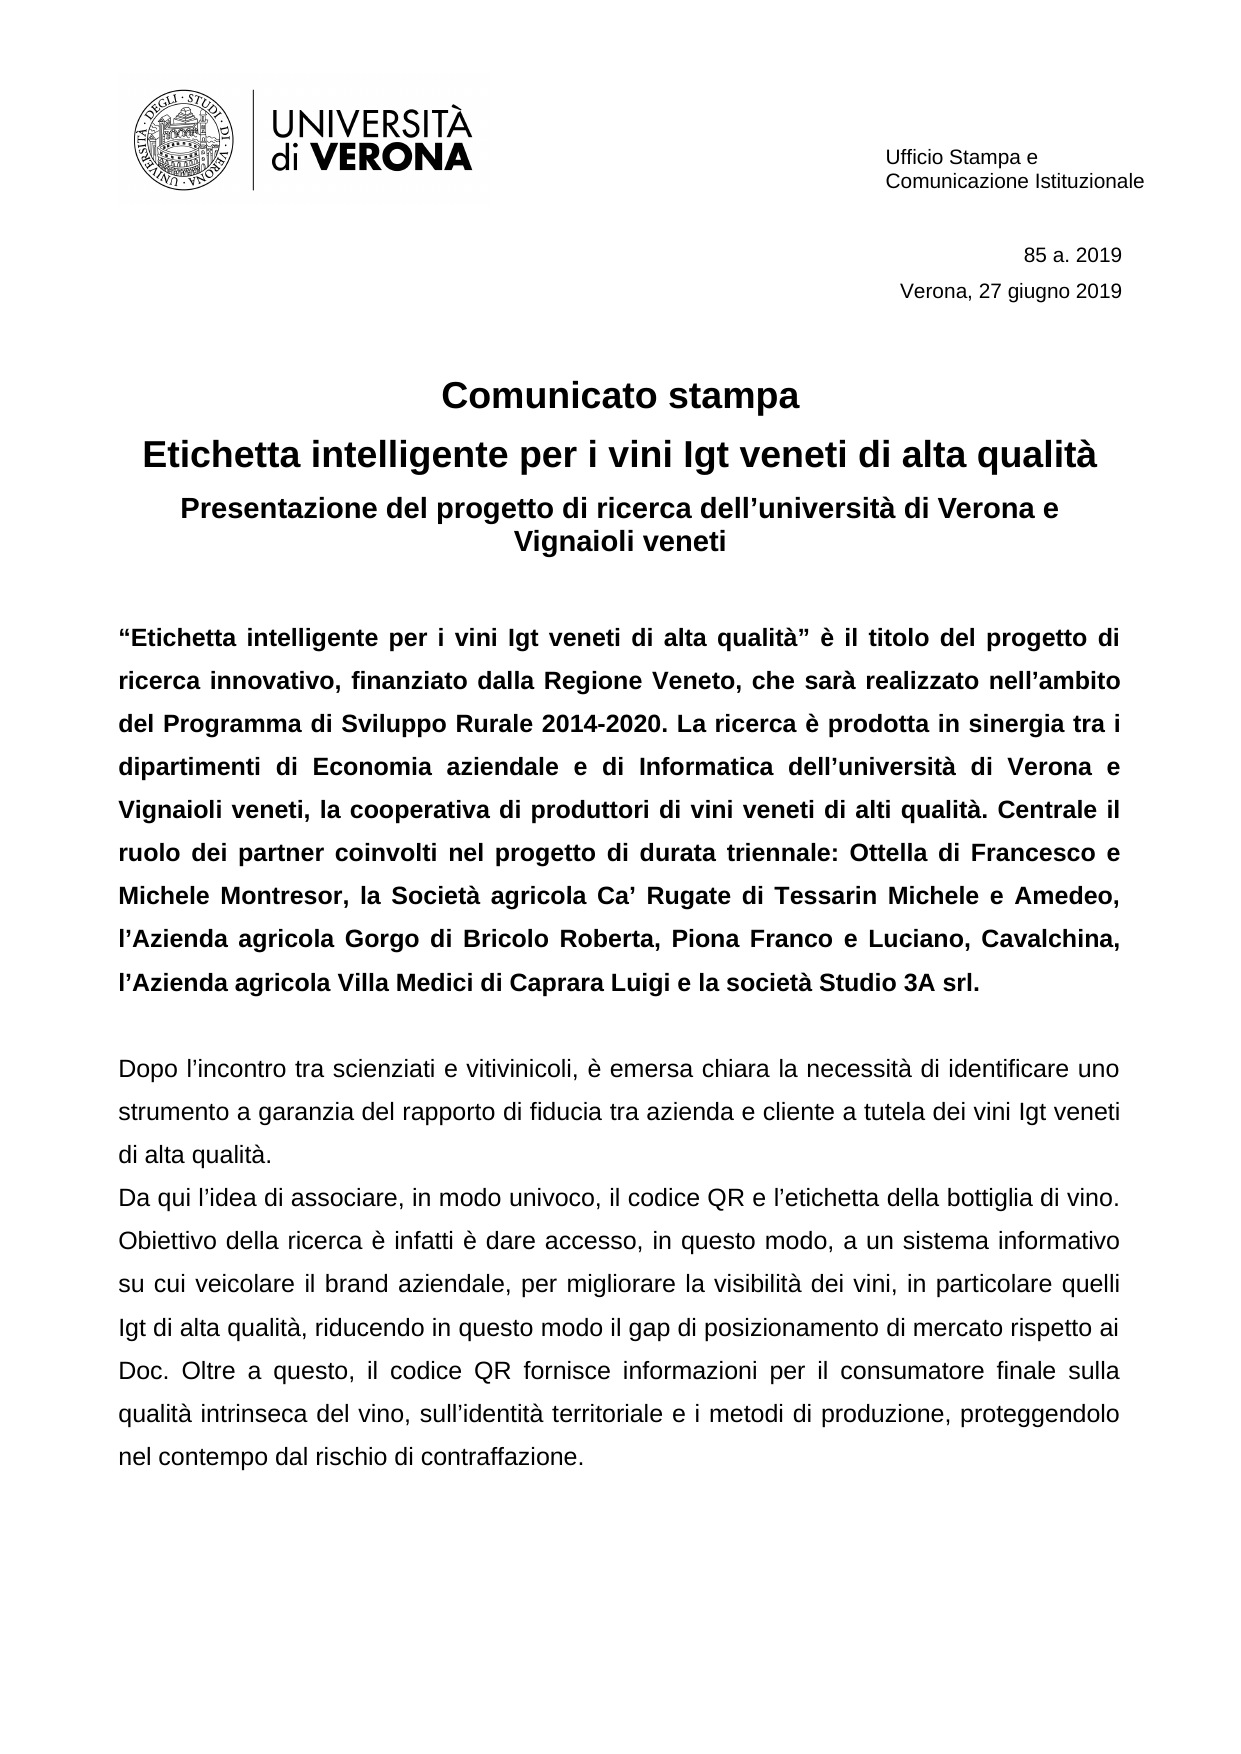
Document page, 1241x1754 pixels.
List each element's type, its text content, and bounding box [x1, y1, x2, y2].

text “Etichetta intelligente per i vini Igt veneti di alta qualità” è il titolo del progetto di ricerca innovativo, finanziato dalla Regione Veneto, che sarà realizzato nell’ambito del Programma di Sviluppo Rurale 2014-2020. La ricerca è prodotta in sinergia tra i dipartimenti di Economia aziendale e di Informatica dell’università di Verona e Vignaioli veneti, la cooperativa di produttori di vini veneti di alti qualità. Centrale il ruolo dei partner coinvolti nel progetto di durata triennale: Ottella di Francesco e Michele Montresor, la Società agricola Ca’ Rugate di Tessarin Michele e Amedeo, l’Azienda agricola Gorgo di Bricolo Roberta, Piona Franco e Luciano, Cavalchina, l’Azienda agricola Villa Medici di Caprara Luigi e la società Studio 3A srl. [118, 622, 1122, 996]
picture [118, 73, 490, 207]
text Etichetta intelligente per i vini Igt veneti di alta qualità [118, 432, 1122, 475]
text Dopo l’incontro tra scienziati e vitivinicoli, è emersa chiara la necessità di identificare uno strumento a garanzia del rapporto di fiducia tra azienda e cliente a tutela dei vini Igt veneti di alta qualità. [118, 1054, 1122, 1169]
text Comunicato stampa [118, 373, 1122, 416]
text Verona, 27 giugno 2019 [118, 278, 1122, 302]
text Da qui l’idea di associare, in modo univoco, il codice QR e l’etichetta della bottiglia di vino. Obiettivo della ricerca è infatti è dare accesso, in questo modo, a un sistema informativo su cui veicolare il brand aziendale, per migliorare la visibilità dei vini, in particolare quelli Igt di alta qualità, riducendo in questo modo il gap di posizionamento di mercato rispetto ai Doc. Oltre a questo, il codice QR fornisce informazioni per il consumatore finale sulla qualità intrinseca del vino, sull’identità territoriale e i metodi di produzione, proteggendolo nel contempo dal rischio di contraffazione. [118, 1183, 1122, 1471]
text 85 a. 2019 [118, 242, 1122, 266]
text Presentazione del progetto di ricerca dell’università di Verona e Vignaioli veneti [118, 491, 1122, 558]
